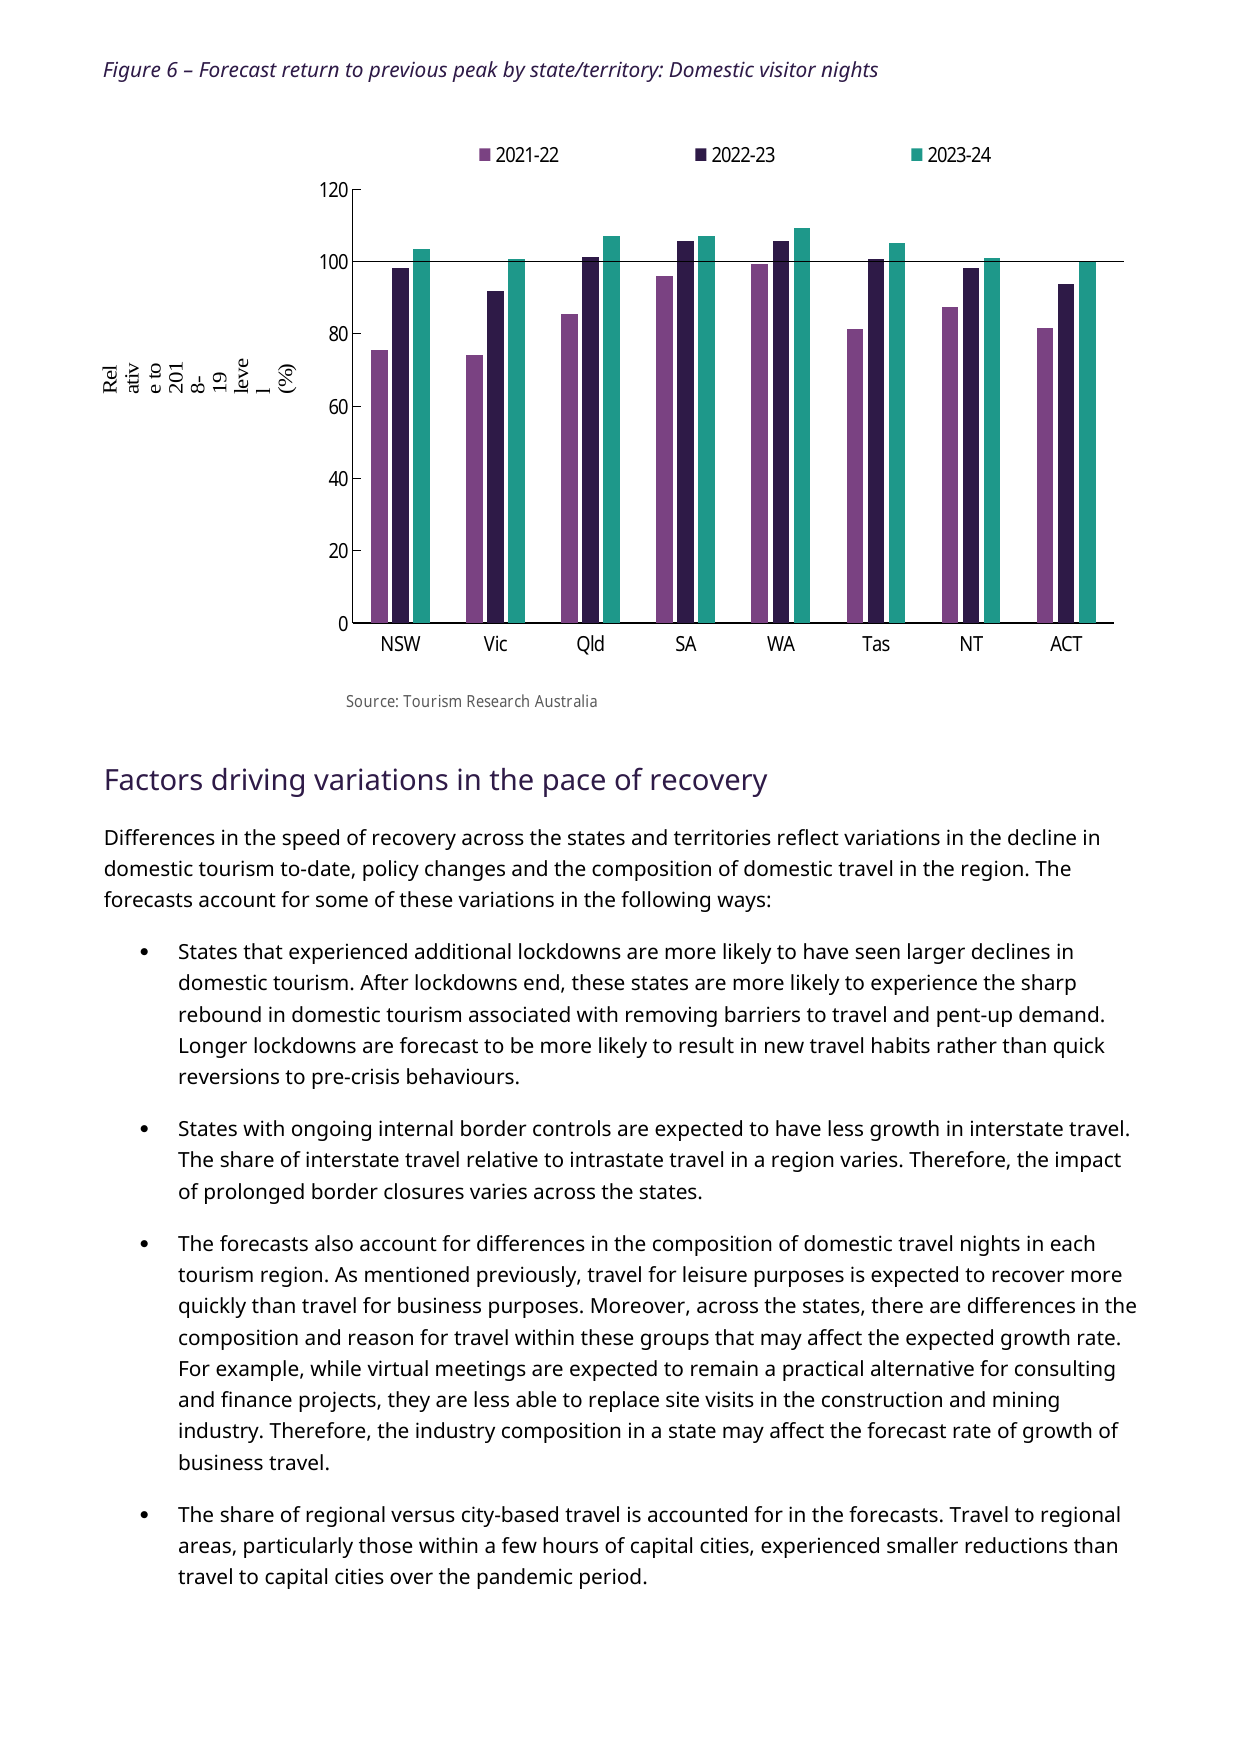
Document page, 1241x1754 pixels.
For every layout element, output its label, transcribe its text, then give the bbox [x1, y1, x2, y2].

list States with ongoing internal border controls are expected to have less growth in interstate travel. The share of interstate travel relative to intrastate travel in a region varies. Therefore, the impact of prolonged border closures varies across the states. [141, 1112, 1142, 1205]
list States that experienced additional lockdowns are more likely to have seen larger declines in domestic tourism. After lockdowns end, these states are more likely to experience the sharp rebound in domestic tourism associated with removing barriers to travel and pent-up demand. Longer lockdowns are forecast to be more likely to result in new travel habits rather than quick reversions to pre-crisis behaviours. [141, 934, 1142, 1091]
list The share of regional versus city-based travel is accounted for in the forecasts. Travel to regional areas, particularly those within a few hours of capital cities, experienced smaller reductions than travel to capital cities over the pandemic period. [141, 1497, 1142, 1591]
text Differences in the speed of recovery across the states and territories reflect variations in the decline in domestic tourism to-date, policy changes and the composition of domestic travel in the region. The forecasts account for some of these variations in the following ways: [103, 820, 1142, 914]
list The forecasts also account for differences in the composition of domestic travel nights in each tourism region. As mentioned previously, travel for leisure purposes is expected to recover more quickly than travel for business purposes. Moreover, across the states, there are differences in the composition and reason for travel within these groups that may affect the expected growth rate. For example, while virtual meetings are expected to remain a practical alternative for consulting and finance projects, they are less able to replace site visits in the construction and mining industry. Therefore, the industry composition in a state may affect the forecast rate of growth of business travel. [141, 1226, 1142, 1476]
subtitle Factors driving variations in the pace of recovery [103, 755, 1142, 799]
